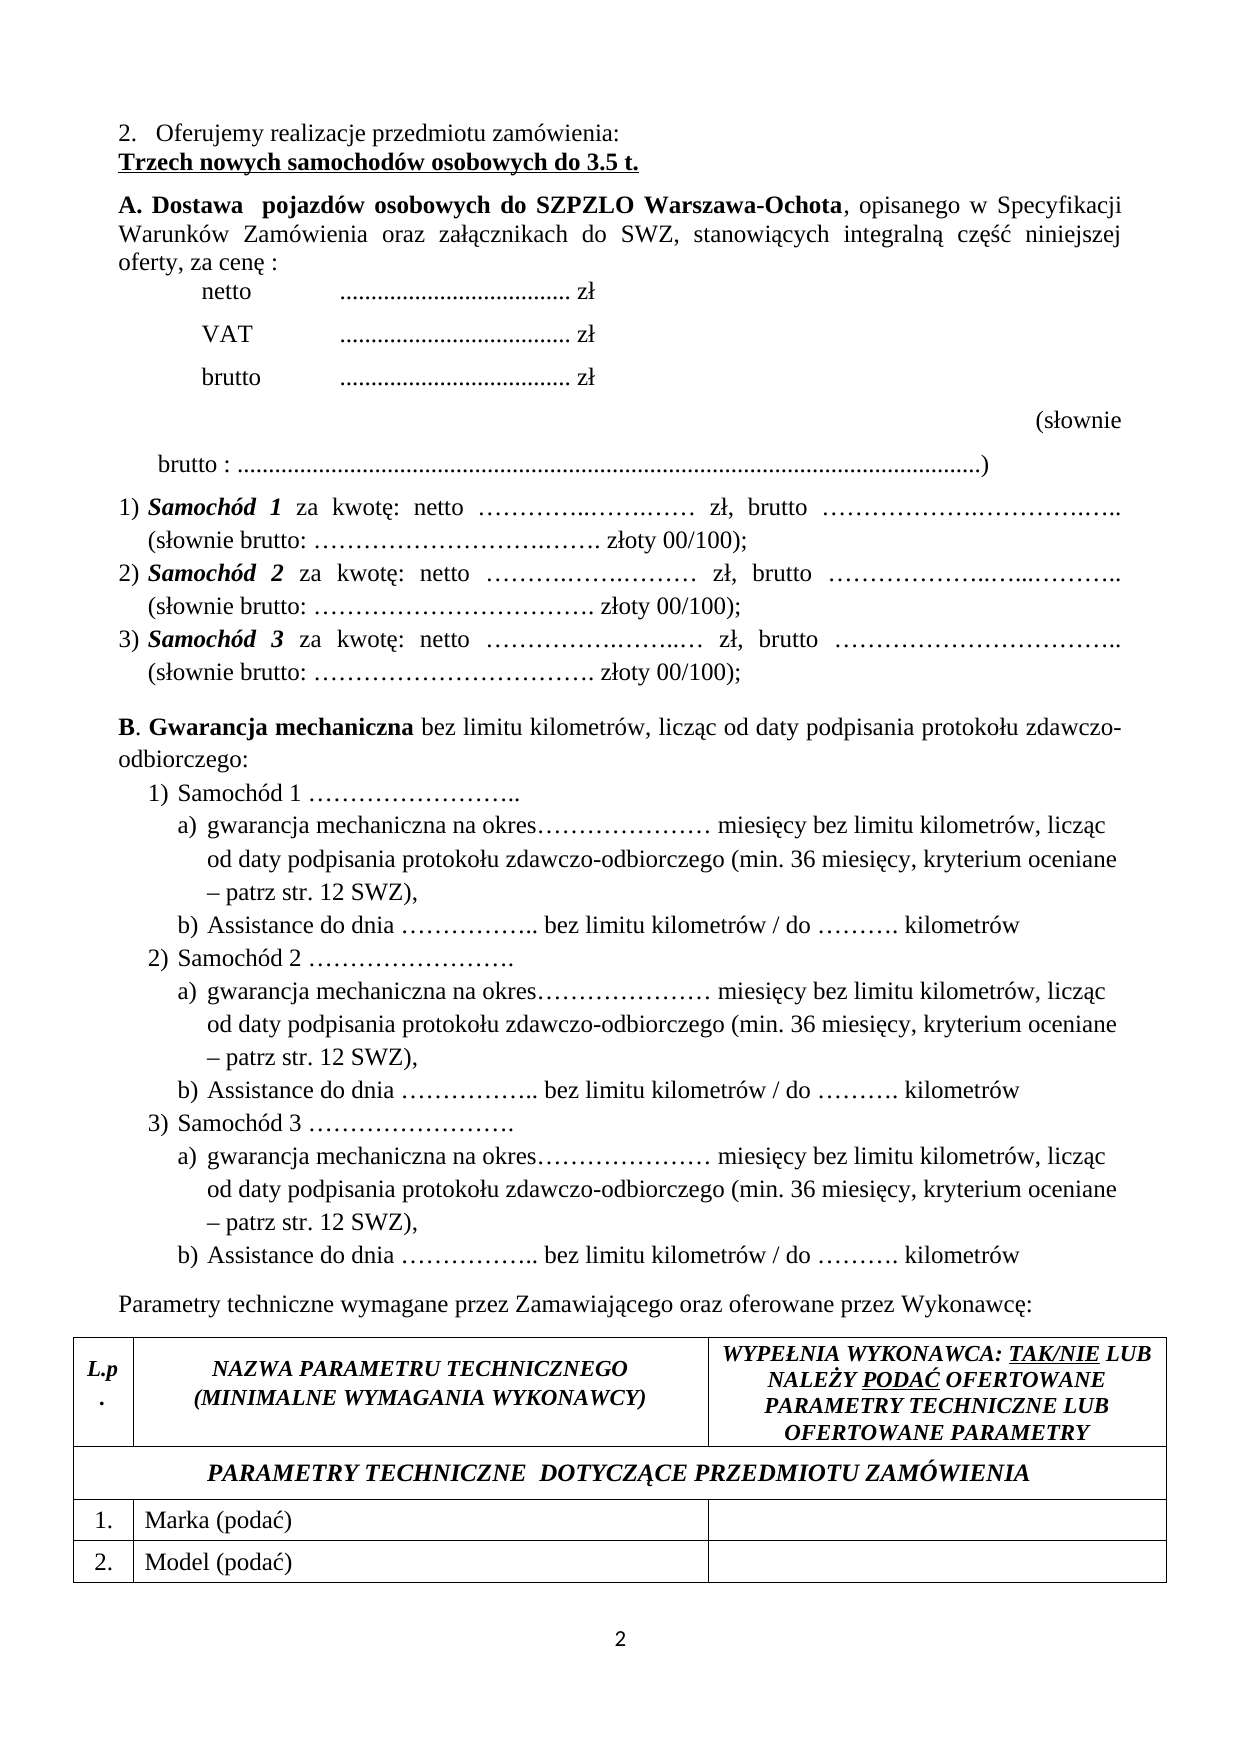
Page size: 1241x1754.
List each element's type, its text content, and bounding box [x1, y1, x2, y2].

table_cell [709, 1500, 1166, 1540]
text A. Dostawa pojazdów osobowych do SZPZLO Warszawa-Ochota, opisanego w Specyfikacji Warunków Zamówienia oraz załącznikach do SWZ, stanowiących integralną część niniejszej oferty, za cenę : [118, 190, 1122, 276]
list Assistance do dnia …………….. bez limitu kilometrów / do ………. kilometrów [177, 1075, 1122, 1103]
text B. Gwarancja mechaniczna bez limitu kilometrów, licząc od daty podpisania protokołu zdawczo-odbiorczego: [118, 712, 1122, 773]
list Samochód 3 ……………………. [148, 1108, 1122, 1137]
list gwarancja mechaniczna na okres………………… miesięcy bez limitu kilometrów, licząc od daty podpisania protokołu zdawczo-odbiorczego (min. 36 miesięcy, kryterium oceniane – patrz str. 12 SWZ), [177, 976, 1122, 1071]
text netto ..................................... zł [158, 276, 1122, 305]
list Samochód 1 za kwotę: netto …………..…….…… zł, brutto ……………….………….….. (słownie brutto: ……………………….……. złoty 00/100); [118, 492, 1122, 554]
list Samochód 2 za kwotę: netto ……….…….……… zł, brutto ………………..…...……….. (słownie brutto: ……………………………. złoty 00/100); [118, 558, 1122, 620]
list Assistance do dnia …………….. bez limitu kilometrów / do ………. kilometrów [177, 1240, 1122, 1269]
list gwarancja mechaniczna na okres………………… miesięcy bez limitu kilometrów, licząc od daty podpisania protokołu zdawczo-odbiorczego (min. 36 miesięcy, kryterium oceniane – patrz str. 12 SWZ), [177, 811, 1122, 905]
table_header WYPEŁNIA WYKONAWCA: TAK/NIE LUB NALEŻY PODAĆ OFERTOWANE PARAMETRY TECHNICZNE LUB OFERTOWANE PARAMETRY [709, 1338, 1166, 1446]
list Oferujemy realizacje przedmiotu zamówienia: [118, 118, 1122, 147]
table_cell Marka (podać) [134, 1500, 708, 1540]
table_cell PARAMETRY TECHNICZNE DOTYCZĄCE PRZEDMIOTU ZAMÓWIENIA [74, 1447, 1166, 1498]
table_header L.p. [74, 1338, 133, 1446]
text (słownie brutto : .......................................................................................................................) [158, 406, 1122, 477]
table_header NAZWA PARAMETRU TECHNICZNEGO (MINIMALNE WYMAGANIA WYKONAWCY) [134, 1338, 708, 1446]
list Samochód 1 …………………….. [148, 778, 1122, 806]
table_cell 1. [74, 1500, 133, 1540]
text VAT ..................................... zł [158, 319, 1122, 348]
text Parametry techniczne wymagane przez Zamawiającego oraz oferowane przez Wykonawcę: [118, 1289, 1122, 1318]
table_cell Model (podać) [134, 1541, 708, 1582]
list gwarancja mechaniczna na okres………………… miesięcy bez limitu kilometrów, licząc od daty podpisania protokołu zdawczo-odbiorczego (min. 36 miesięcy, kryterium oceniane – patrz str. 12 SWZ), [177, 1141, 1122, 1236]
list Assistance do dnia …………….. bez limitu kilometrów / do ………. kilometrów [177, 910, 1122, 938]
text Trzech nowych samochodów osobowych do 3.5 t. [118, 147, 1122, 176]
table_cell [709, 1541, 1166, 1582]
list Samochód 2 ……………………. [148, 943, 1122, 971]
text brutto ..................................... zł [158, 362, 1122, 391]
table_cell 2. [74, 1541, 133, 1582]
list Samochód 3 za kwotę: netto …………….……..… zł, brutto …………………………….. (słownie brutto: ……………………………. złoty 00/100); [118, 624, 1122, 686]
